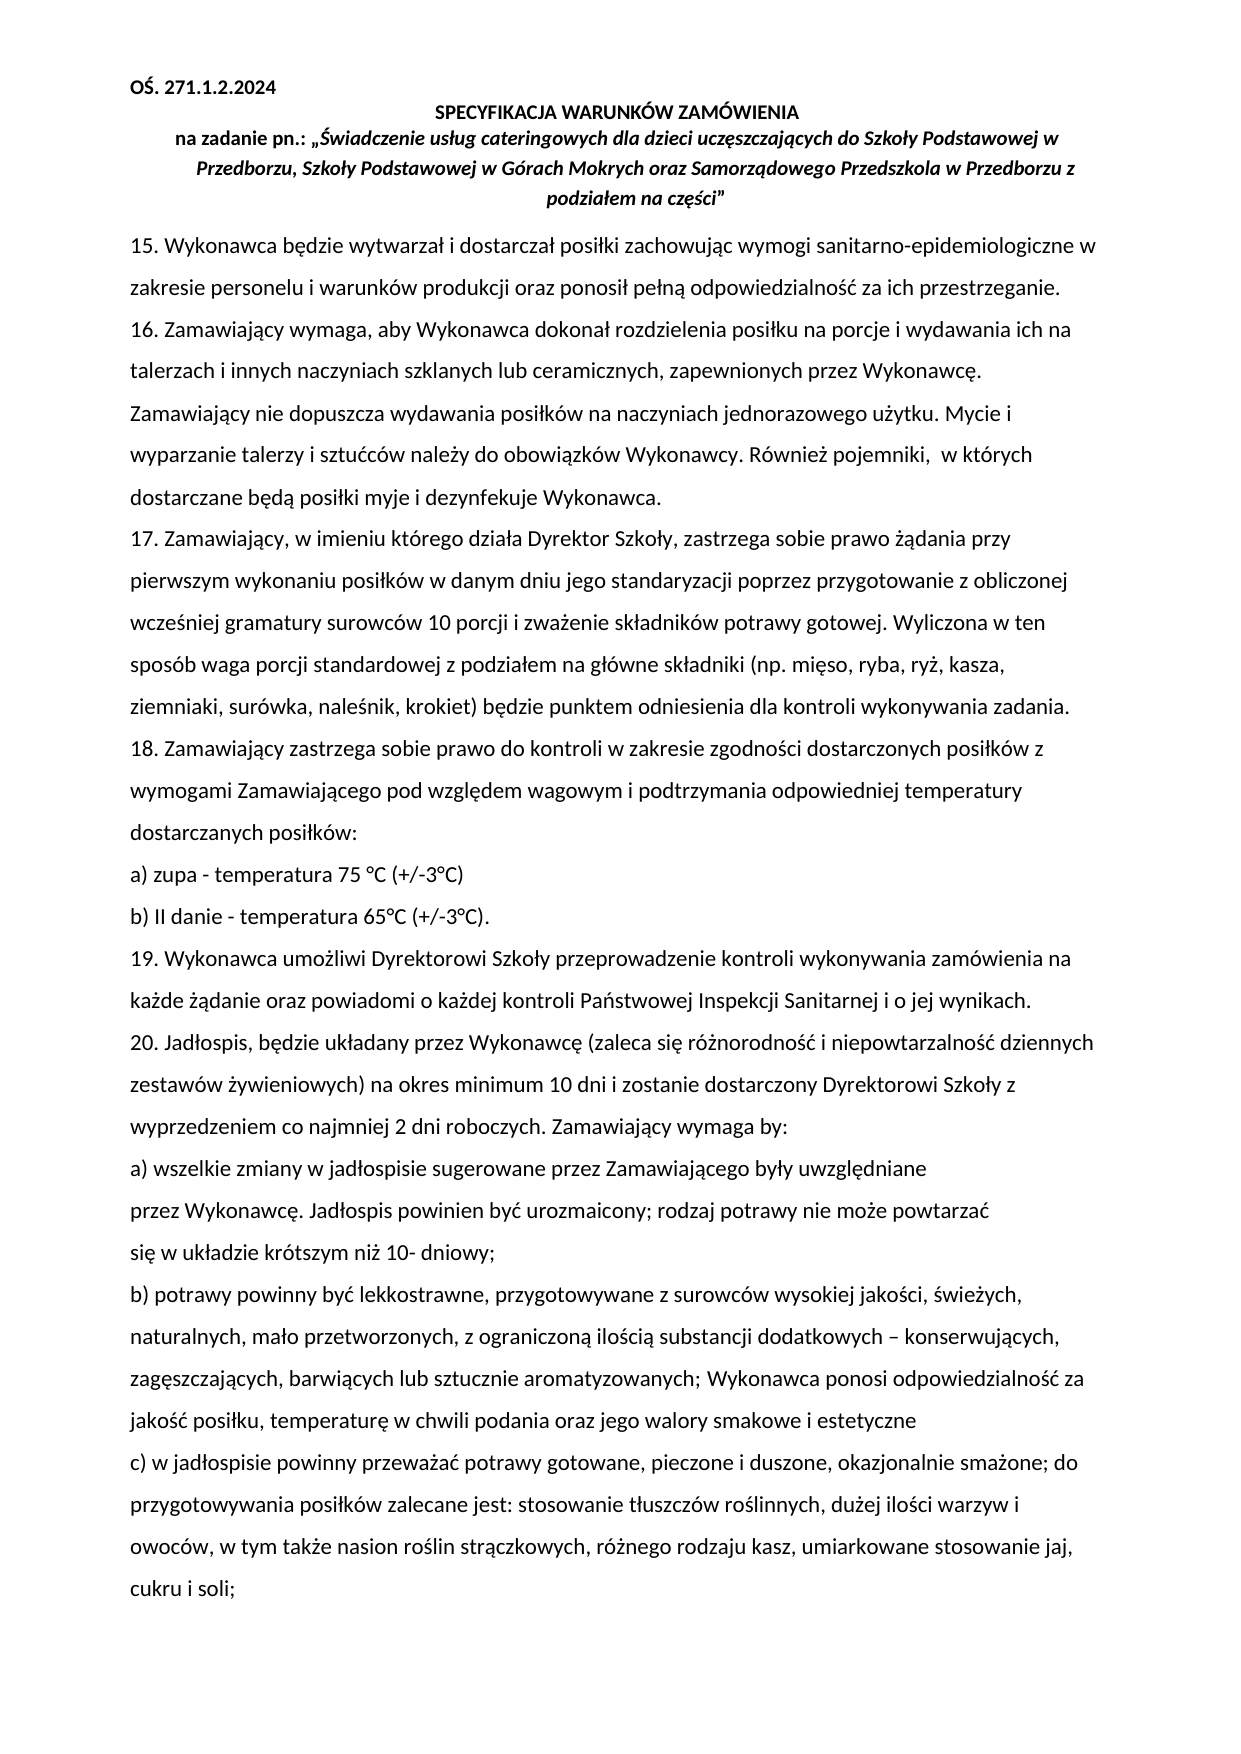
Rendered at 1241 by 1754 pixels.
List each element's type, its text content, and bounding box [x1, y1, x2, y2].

text 15. Wykonawca będzie wytwarzał i dostarczał posiłki zachowując wymogi sanitarno-epidemiologiczne w zakresie personelu i warunków produkcji oraz ponosił pełną odpowiedzialność za ich przestrzeganie. [130, 231, 1104, 301]
text 20. Jadłospis, będzie układany przez Wykonawcę (zaleca się różnorodność i niepowtarzalność dziennych zestawów żywieniowych) na okres minimum 10 dni i zostanie dostarczony Dyrektorowi Szkoły z wyprzedzeniem co najmniej 2 dni roboczych. Zamawiający wymaga by: [130, 1028, 1104, 1140]
text b) II danie - temperatura 65°C (+/-3°C). [130, 902, 1104, 930]
text c) w jadłospisie powinny przeważać potrawy gotowane, pieczone i duszone, okazjonalnie smażone; do przygotowywania posiłków zalecane jest: stosowanie tłuszczów roślinnych, dużej ilości warzyw i owoców, w tym także nasion roślin strączkowych, różnego rodzaju kasz, umiarkowane stosowanie jaj, cukru i soli; [130, 1448, 1104, 1602]
text 17. Zamawiający, w imieniu którego działa Dyrektor Szkoły, zastrzega sobie prawo żądania przy pierwszym wykonaniu posiłków w danym dniu jego standaryzacji poprzez przygotowanie z obliczonej wcześniej gramatury surowców 10 porcji i zważenie składników potrawy gotowej. Wyliczona w ten sposób waga porcji standardowej z podziałem na główne składniki (np. mięso, ryba, ryż, kasza, ziemniaki, surówka, naleśnik, krokiet) będzie punktem odniesienia dla kontroli wykonywania zadania. [130, 524, 1104, 721]
text a) zupa - temperatura 75 °C (+/-3°C) [130, 860, 1104, 888]
text 16. Zamawiający wymaga, aby Wykonawca dokonał rozdzielenia posiłku na porcje i wydawania ich na talerzach i innych naczyniach szklanych lub ceramicznych, zapewnionych przez Wykonawcę. Zamawiający nie dopuszcza wydawania posiłków na naczyniach jednorazowego użytku. Mycie i wyparzanie talerzy i sztućców należy do obowiązków Wykonawcy. Również pojemniki, w których dostarczane będą posiłki myje i dezynfekuje Wykonawca. [130, 315, 1104, 511]
text przez Wykonawcę. Jadłospis powinien być urozmaicony; rodzaj potrawy nie może powtarzać [130, 1196, 1104, 1224]
text b) potrawy powinny być lekkostrawne, przygotowywane z surowców wysokiej jakości, świeżych, naturalnych, mało przetworzonych, z ograniczoną ilością substancji dodatkowych – konserwujących, zagęszczających, barwiących lub sztucznie aromatyzowanych; Wykonawca ponosi odpowiedzialność za jakość posiłku, temperaturę w chwili podania oraz jego walory smakowe i estetyczne [130, 1280, 1104, 1434]
text a) wszelkie zmiany w jadłospisie sugerowane przez Zamawiającego były uwzględniane [130, 1154, 1104, 1182]
text 19. Wykonawca umożliwi Dyrektorowi Szkoły przeprowadzenie kontroli wykonywania zamówienia na każde żądanie oraz powiadomi o każdej kontroli Państwowej Inspekcji Sanitarnej i o jej wynikach. [130, 944, 1104, 1014]
text 18. Zamawiający zastrzega sobie prawo do kontroli w zakresie zgodności dostarczonych posiłków z wymogami Zamawiającego pod względem wagowym i podtrzymania odpowiedniej temperatury dostarczanych posiłków: [130, 734, 1104, 846]
text się w układzie krótszym niż 10- dniowy; [130, 1238, 1104, 1266]
